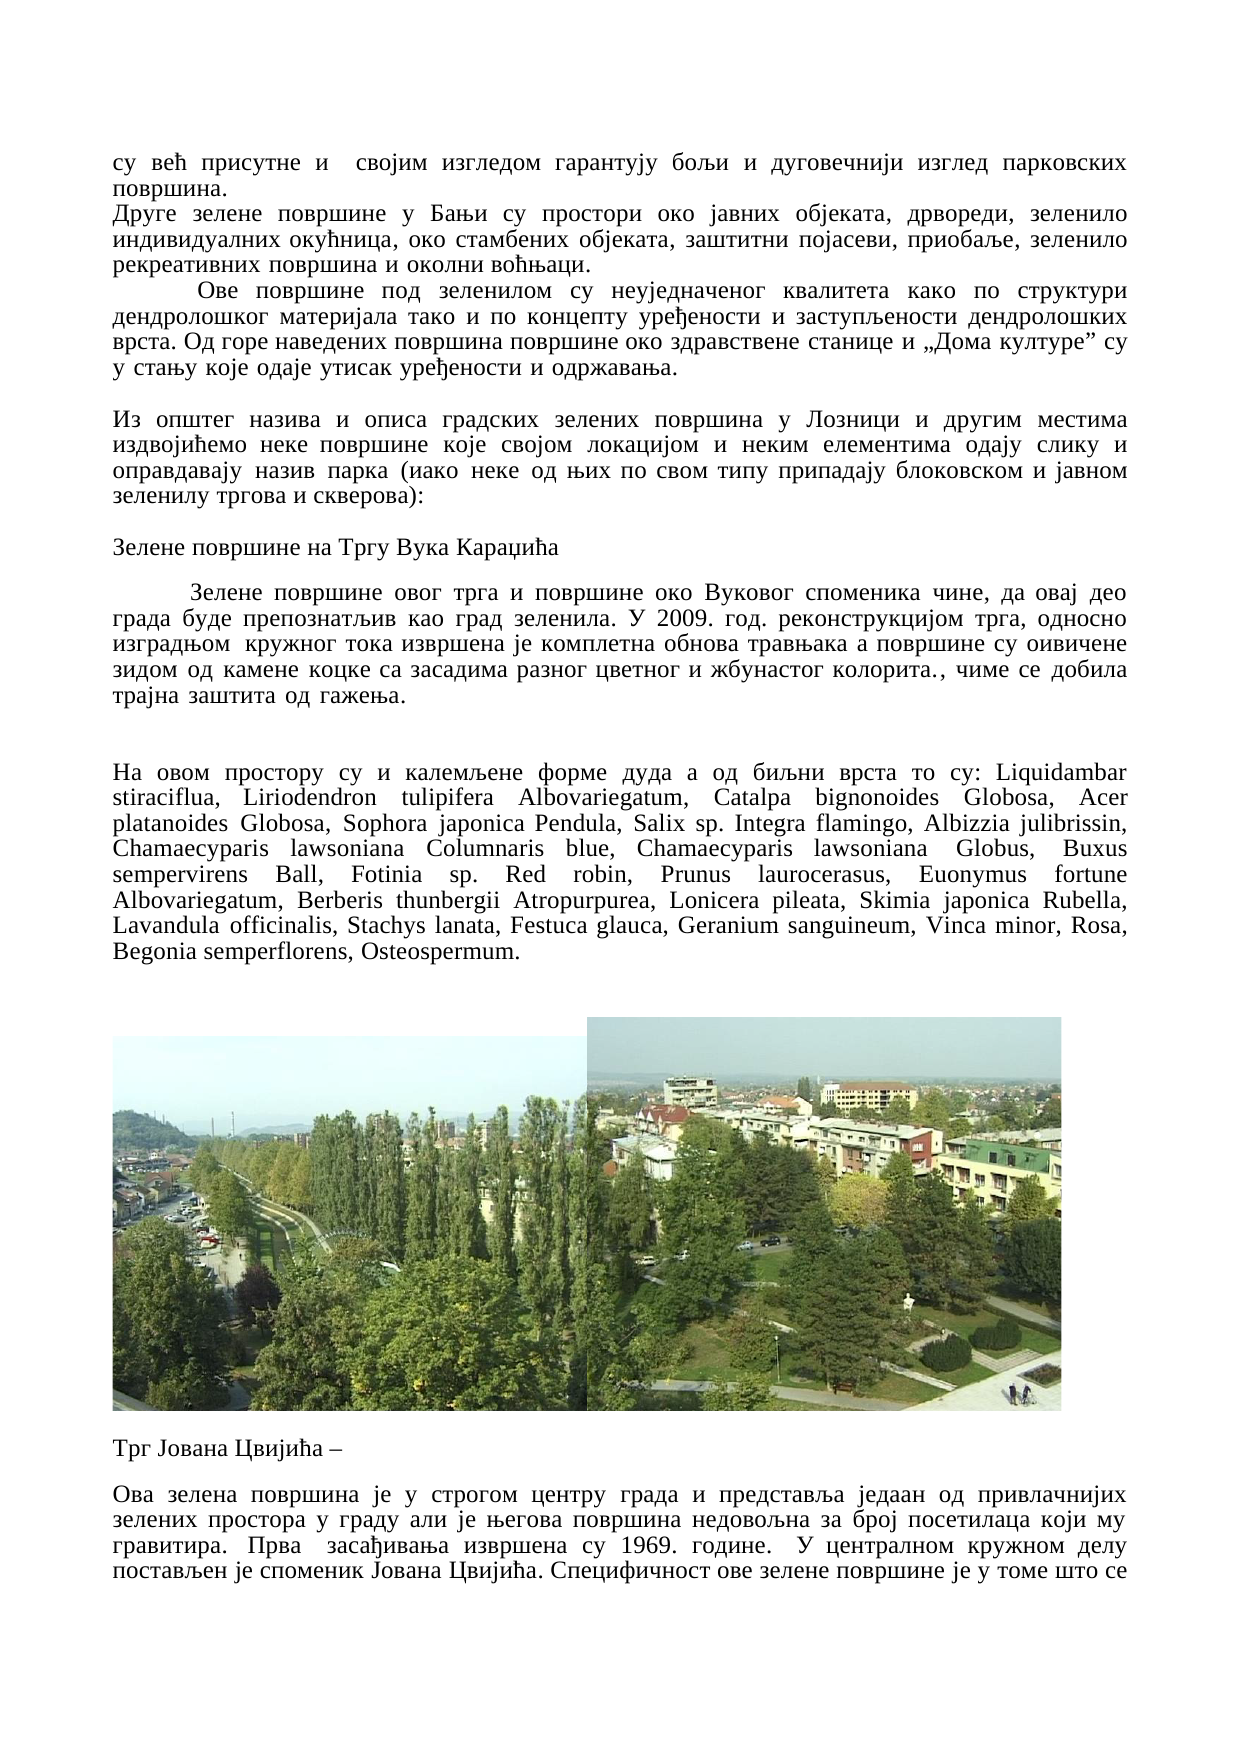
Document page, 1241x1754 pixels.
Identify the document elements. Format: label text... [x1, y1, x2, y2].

text На овом простору су и калемљене форме дуда а од биљни врста то су: Liquidambar stiraciflua, Liriodendron tulipifera Albovariegatum, Catalpa bignonoides Globosa, Acer platanoides Globosa, Sophora japonica Pendula, Salix sp. Integra flamingo, Albizzia julibrissin, Chamaecyparis lawsoniana Columnaris blue, Chamaecyparis lawsoniana Globus, Buxus sempervirens Ball, Fotinia sp. Red robin, Prunus laurocerasus, Euonymus fortune Albovariegatum, Berberis thunbergii Atropurpurea, Lonicera pileata, Skimia japonica Rubella, Lavandula officinalis, Stachys lanata, Festuca glauca, Geranium sanguineum, Vinca minor, Rosa, Begonia semperflorens, Osteospermum. [112, 759, 1128, 964]
text Из општег назива и описа градских зелених површина у Лозници и другим местима издвојићемо неке површине које својом локацијом и неким елементима одају слику и оправдавају назив парка (иако неке од њих по свом типу припадају блоковском и јавном зеленилу тргова и скверова): [112, 407, 1128, 509]
text Трг Јована Цвијића – [112, 1436, 1128, 1462]
text Друге зелене површине у Бањи су простори око јавних објеката, дрвореди, зеленило индивидуалних окућница, око стамбених објеката, заштитни појасеви, приобаље, зеленило рекреативних површина и околни воћњаци. [112, 201, 1128, 278]
text Зелене површине овог трга и површине око Вуковог споменика чине, да овај део града буде препознатљив као град зеленила. У 2009. год. реконструкцијом трга, односно изградњом кружног тока извршена је комплетна обнова травњака а површине су оивичене зидом од камене коцке са засадима разног цветног и жбунастог колорита., чиме се добила трајна заштита од гажења. [112, 580, 1128, 708]
text Ове површине под зеленилом су неуједначеног квалитета како по структури дендролошког материјала тако и по концепту уређености и заступљености дендролошких врста. Од горе наведених површина површине око здравствене станице и „Дома културе” су у стању које одаје утисак уређености и одржавања. [112, 278, 1128, 381]
text Зелене површине на Тргу Вука Караџића [112, 534, 1128, 560]
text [112, 1482, 1128, 1584]
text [112, 150, 1128, 201]
